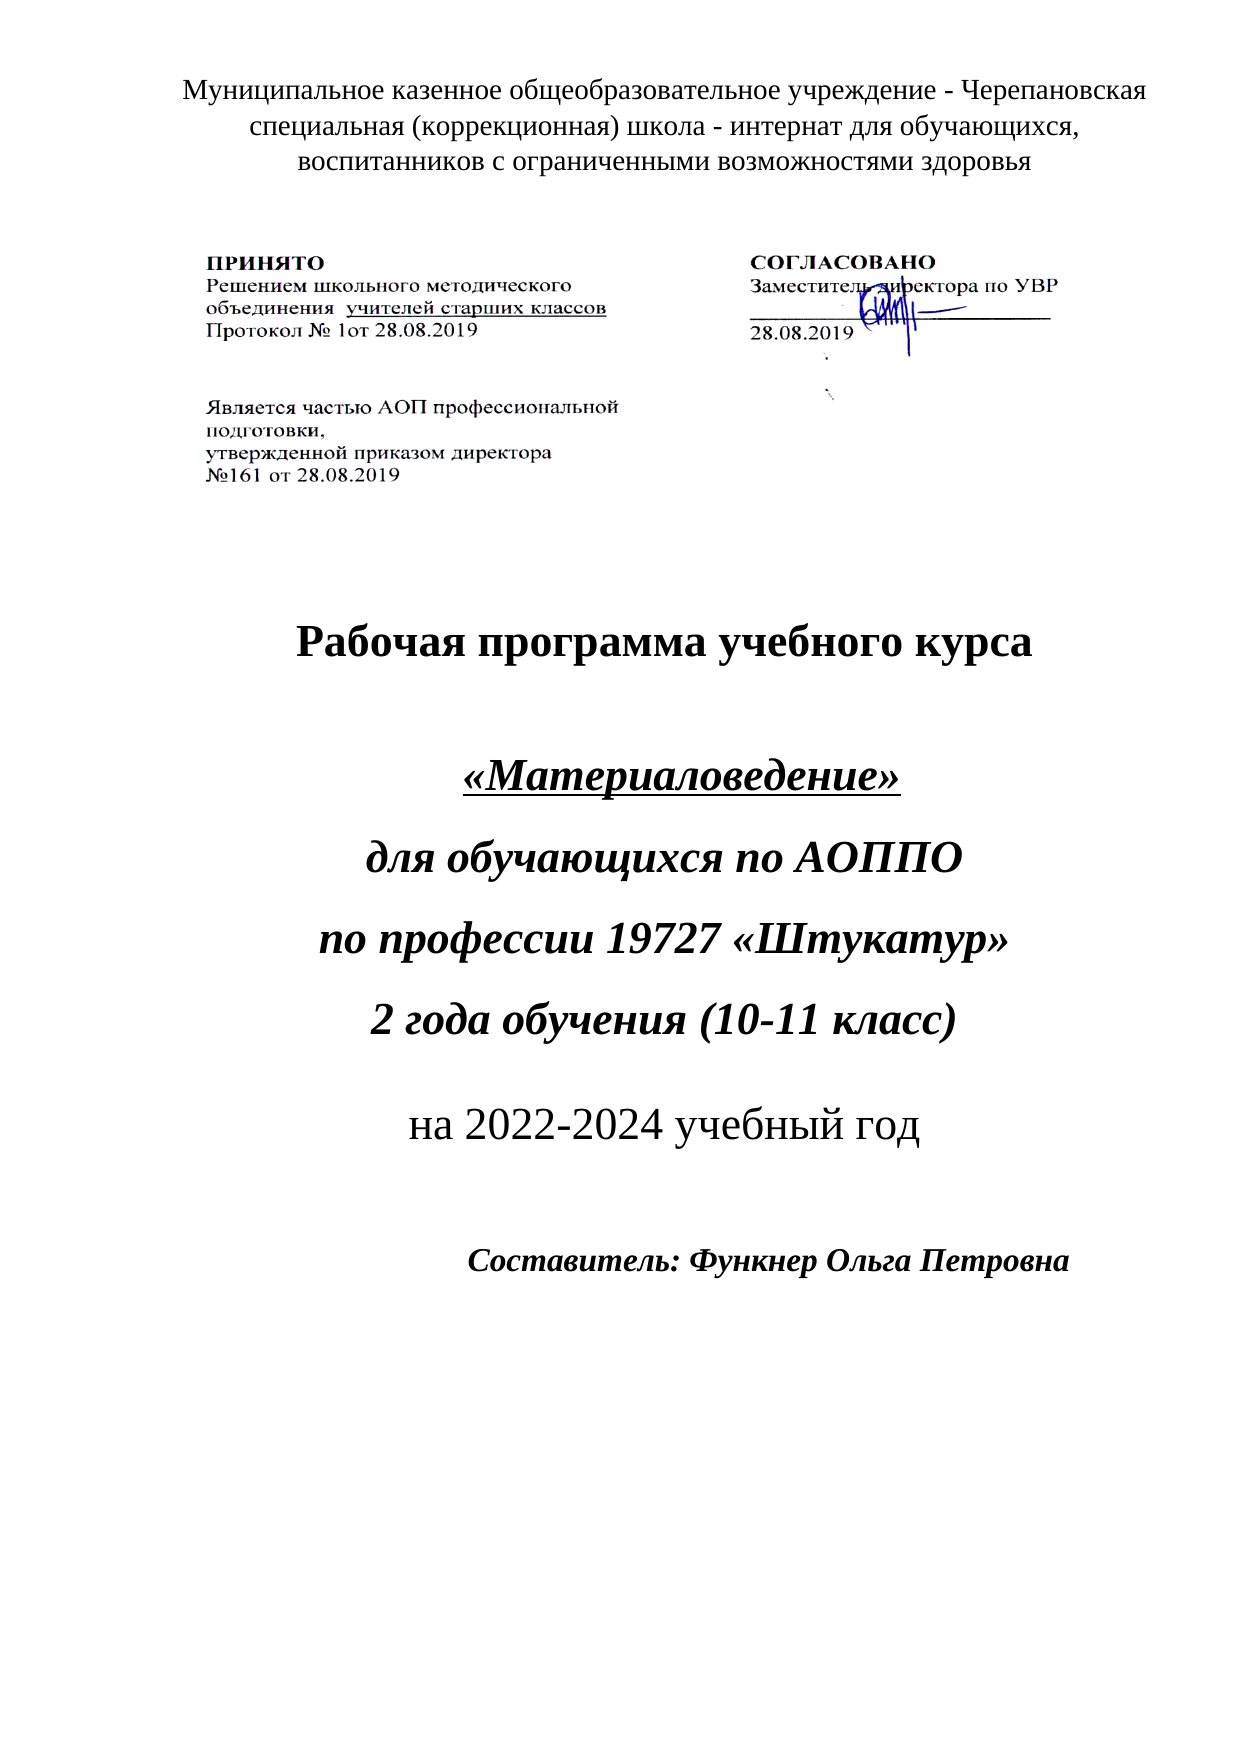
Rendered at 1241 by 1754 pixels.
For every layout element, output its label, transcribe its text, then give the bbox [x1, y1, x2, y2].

text по профессии 19727 «Штукатур» [177, 911, 1152, 963]
text Составитель: Функнер Ольга Петровна [177, 1241, 1152, 1279]
text 2 года обучения (10-11 класс) [177, 992, 1152, 1045]
text Рабочая программа учебного курса [177, 272, 1152, 666]
text «Материаловедение» [177, 748, 1152, 801]
text Муниципальное казенное общеобразовательное учреждение - Черепановская специальная (коррекционная) школа - интернат для обучающихся, [177, 72, 1152, 141]
text на 2022-2024 учебный год [177, 1097, 1152, 1149]
text воспитанников с ограниченными возможностями здоровья [177, 143, 1152, 176]
text для обучающихся по АОППО [177, 829, 1152, 882]
